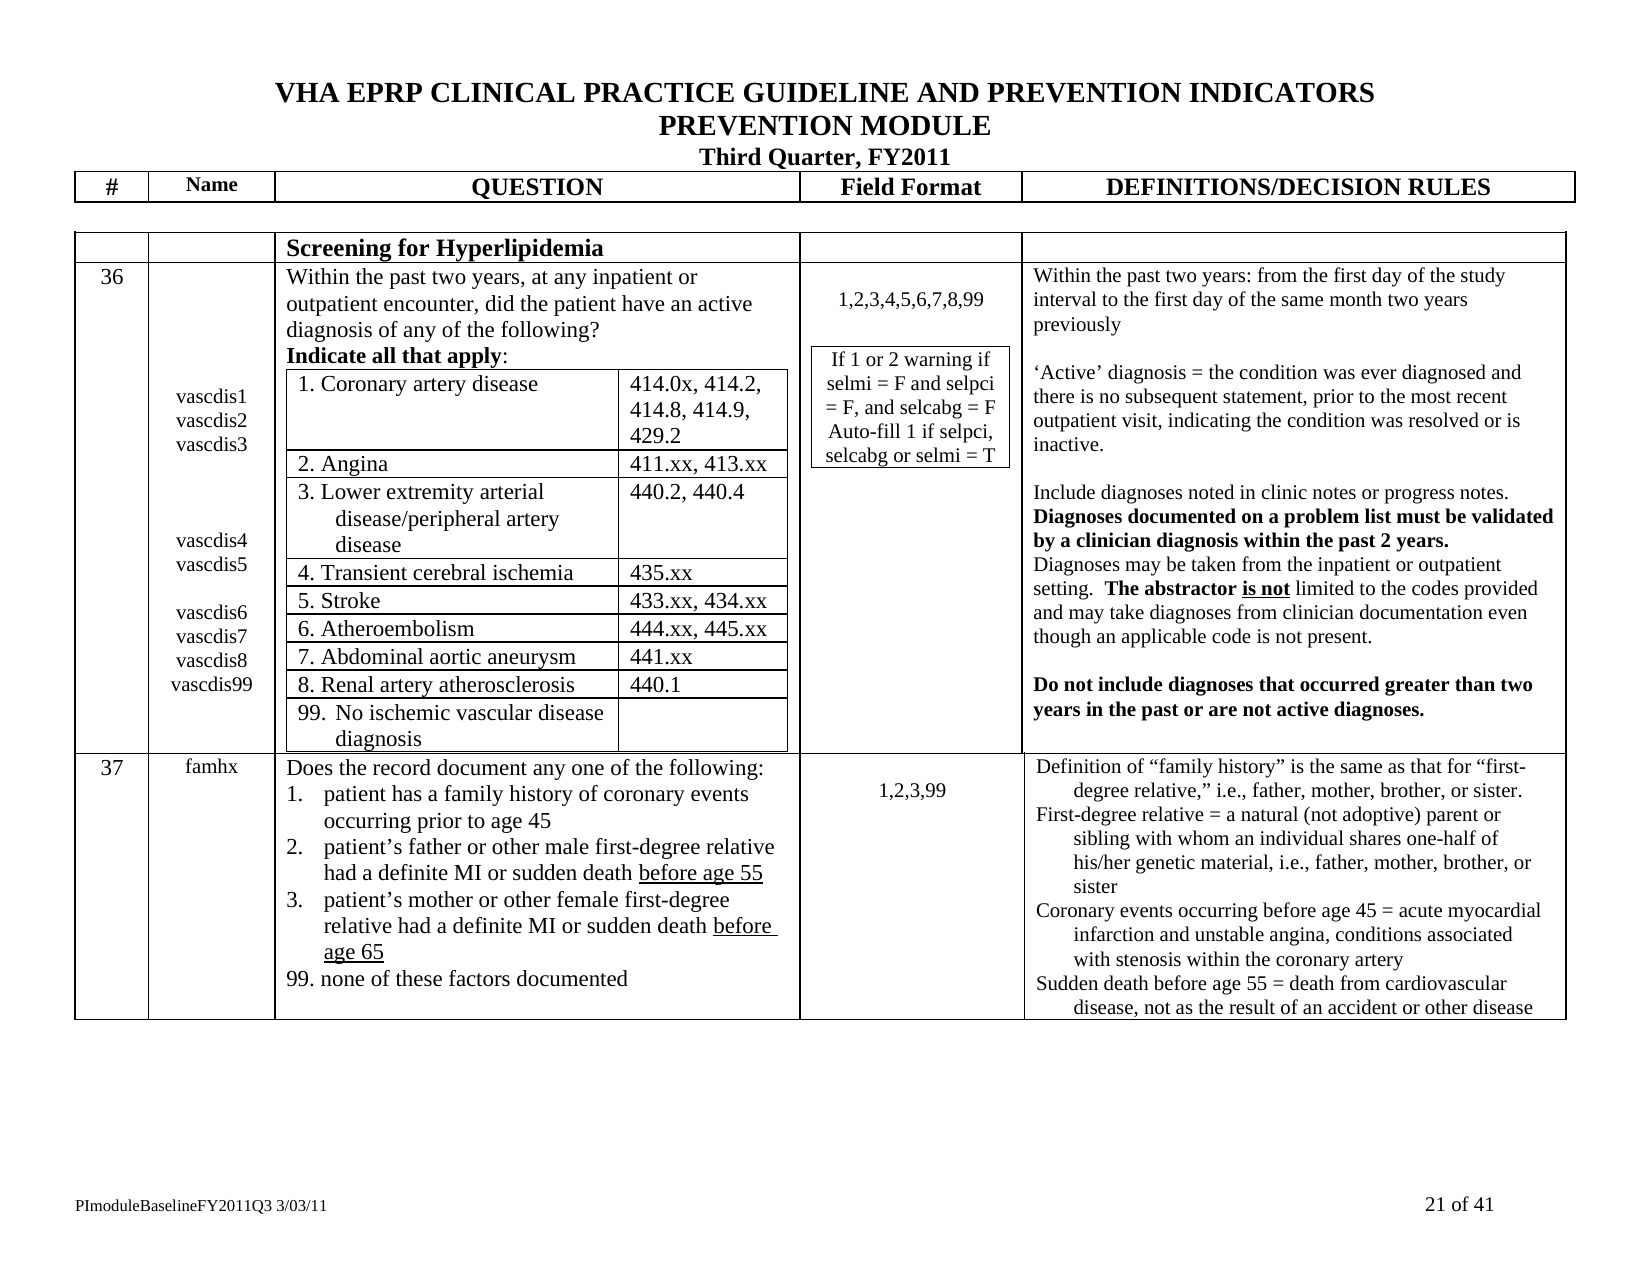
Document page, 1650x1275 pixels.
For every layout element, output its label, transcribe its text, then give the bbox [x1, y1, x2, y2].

table_cell 36 [76, 263, 148, 752]
table_header [149, 233, 274, 262]
table_cell Does the record document any one of the following: patient has a family history of coronary events occurring prior to age 45 patient’s father or other male first-degree relative had a definite MI or sudden death before age 55 patient’s mother or other female first-degree relative had a definite MI or sudden death before age 65 99. none of these factors documented [276, 754, 799, 1019]
table_cell famhx [149, 754, 274, 1019]
table_cell 1,2,3,99 [801, 754, 1024, 1019]
table_cell Within the past two years, at any inpatient or outpatient encounter, did the patient have an active diagnosis of any of the following? Indicate all that apply: [276, 263, 799, 752]
table_header [76, 233, 148, 262]
table_cell Definition of “family history” is the same as that for “first-degree relative,” i.e., father, mother, brother, or sister. First-degree relative = a natural (not adoptive) parent or sibling with whom an individual shares one-half of his/her genetic material, i.e., father, mother, brother, or sister Coronary events occurring before age 45 = acute myocardial infarction and unstable angina, conditions associated with stenosis within the coronary artery Sudden death before age 55 = death from cardiovascular disease, not as the result of an accident or other disease [1025, 754, 1565, 1019]
table_cell 1,2,3,4,5,6,7,8,99 [801, 263, 1021, 752]
table_header Screening for Hyperlipidemia [276, 233, 799, 262]
table_header [801, 233, 1021, 262]
table_cell Within the past two years: from the first day of the study interval to the first day of the same month two years previously ‘Active’ diagnosis = the condition was ever diagnosed and there is no subsequent statement, prior to the most recent outpatient visit, indicating the condition was resolved or is inactive. Include diagnoses noted in clinic notes or progress notes. Diagnoses documented on a problem list must be validated by a clinician diagnosis within the past 2 years. Diagnoses may be taken from the inpatient or outpatient setting. The abstractor is not limited to the codes provided and may take diagnoses from clinician documentation even though an applicable code is not present. Do not include diagnoses that occurred greater than two years in the past or are not active diagnoses. [1023, 263, 1565, 752]
table_header [1023, 233, 1565, 262]
table_cell vascdis1 vascdis2 vascdis3 vascdis4 vascdis5 vascdis6 vascdis7 vascdis8 vascdis99 [149, 263, 274, 752]
table_cell 37 [76, 754, 148, 1019]
